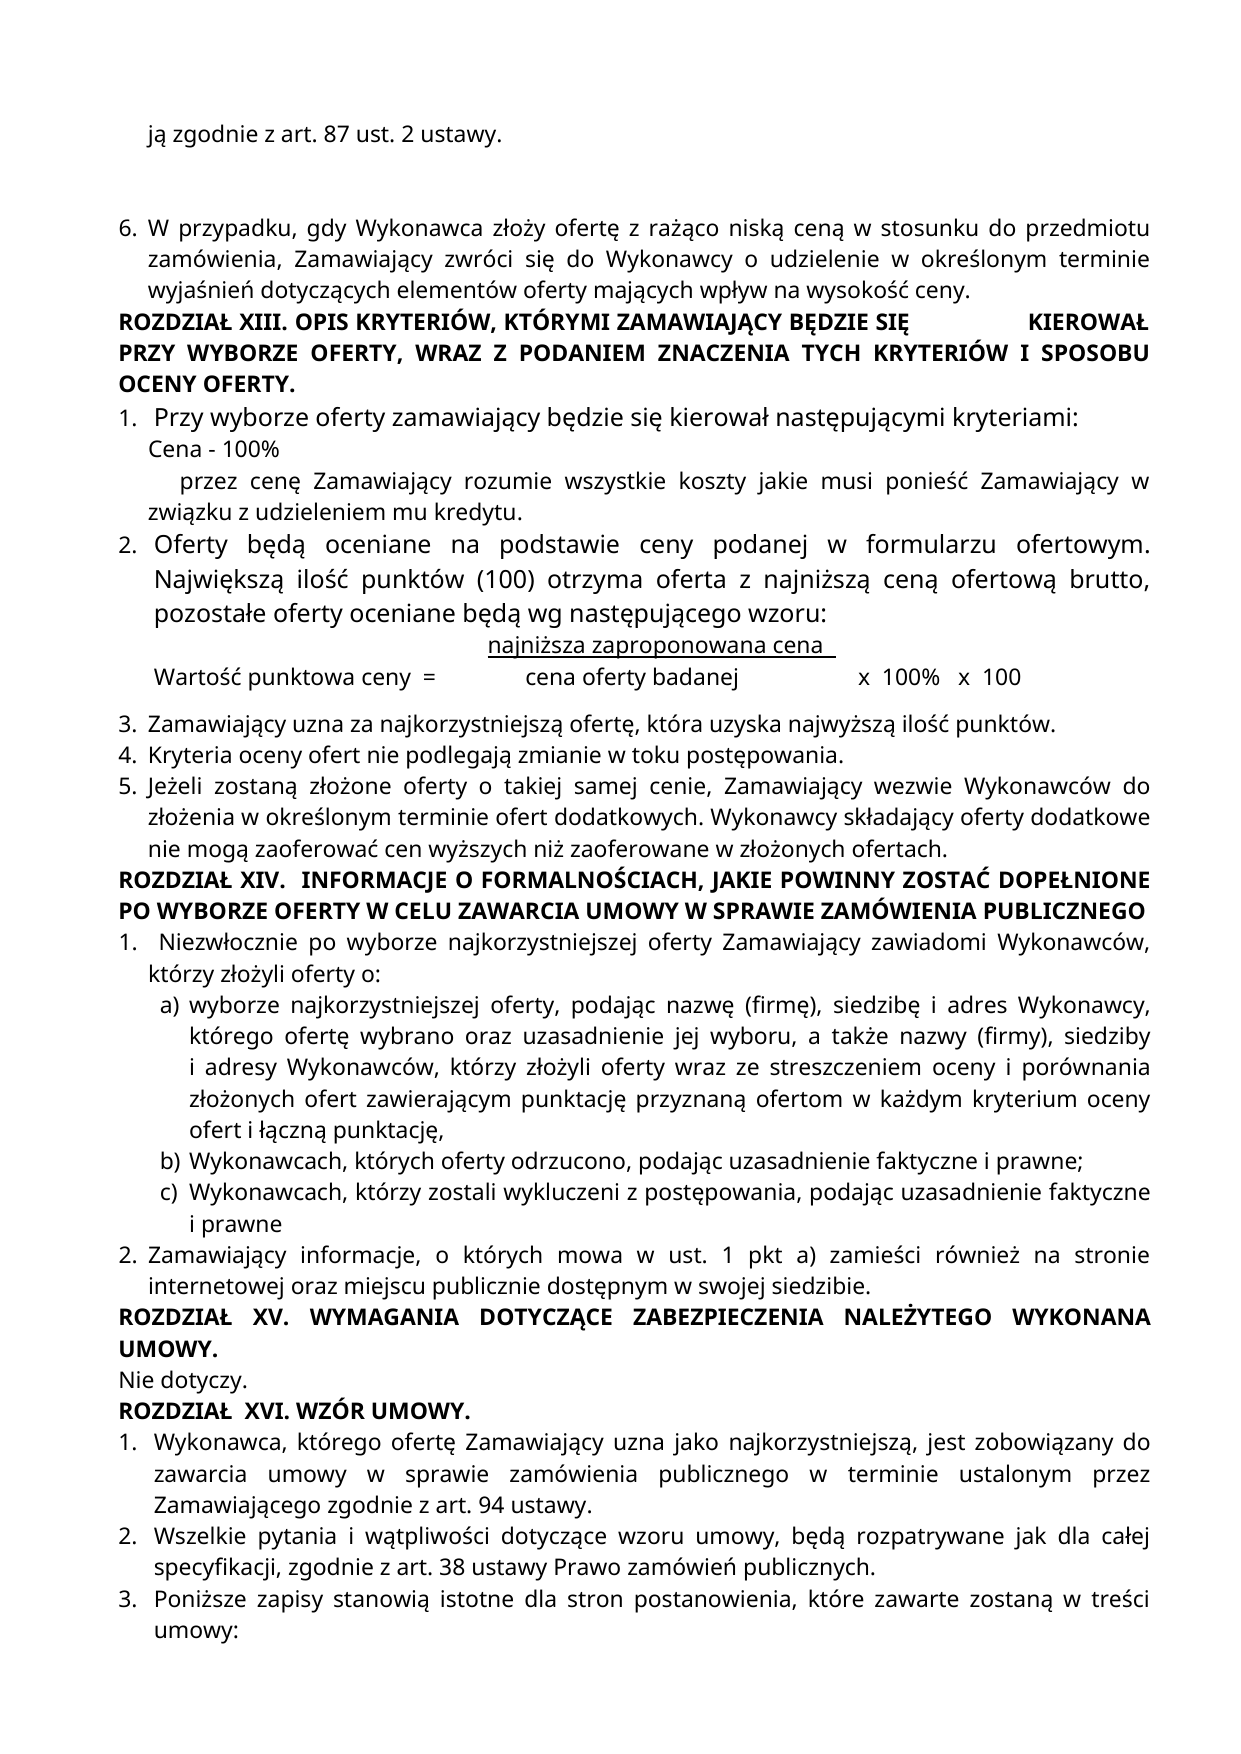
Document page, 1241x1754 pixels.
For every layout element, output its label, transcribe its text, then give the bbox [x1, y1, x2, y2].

text ROZDZIAŁ XVI. WZÓR UMOWY. [118, 1395, 1152, 1426]
list Niezwłocznie po wyborze najkorzystniejszej oferty Zamawiający zawiadomi Wykonawców, którzy złożyli oferty o: [118, 926, 1152, 989]
text najniższa zaproponowana cena [118, 629, 1152, 661]
text Cena - 100% [118, 433, 1152, 465]
text Nie dotyczy. [118, 1364, 1152, 1395]
text Wartość punktowa ceny = cena oferty badanej x 100% x 100 [118, 661, 1152, 692]
list wyborze najkorzystniejszej oferty, podając nazwę (firmę), siedzibę i adres Wykonawcy, którego ofertę wybrano oraz uzasadnienie jej wyboru, a także nazwy (firmy), siedziby i adresy Wykonawców, którzy złożyli oferty wraz ze streszczeniem oceny i porównania złożonych ofert zawierającym punktację przyznaną ofertom w każdym kryterium oceny ofert i łączną punktację, [159, 989, 1152, 1145]
list Zamawiający informacje, o których mowa w ust. 1 pkt a) zamieści również na stronie internetowej oraz miejscu publicznie dostępnym w swojej siedzibie. [118, 1239, 1152, 1301]
list Wykonawcach, których oferty odrzucono, podając uzasadnienie faktyczne i prawne; [159, 1145, 1152, 1176]
list Wykonawca, którego ofertę Zamawiający uzna jako najkorzystniejszą, jest zobowiązany do zawarcia umowy w sprawie zamówienia publicznego w terminie ustalonym przez Zamawiającego zgodnie z art. 94 ustawy. [118, 1426, 1152, 1520]
text ROZDZIAŁ XV. WYMAGANIA DOTYCZĄCE ZABEZPIECZENIA NALEŻYTEGO WYKONANA UMOWY. [118, 1301, 1152, 1364]
text ROZDZIAŁ XIV. INFORMACJE O FORMALNOŚCIACH, JAKIE POWINNY ZOSTAĆ DOPEŁNIONE PO WYBORZE OFERTY W CELU ZAWARCIA UMOWY W SPRAWIE ZAMÓWIENIA PUBLICZNEGO [118, 864, 1152, 926]
list Wykonawcach, którzy zostali wykluczeni z postępowania, podając uzasadnienie faktyczne i prawne [159, 1176, 1152, 1239]
text ROZDZIAŁ XIII. OPIS KRYTERIÓW, KTÓRYMI ZAMAWIAJĄCY BĘDZIE SIĘ KIEROWAŁ PRZY WYBORZE OFERTY, WRAZ Z PODANIEM ZNACZENIA TYCH KRYTERIÓW I SPOSOBU OCENY OFERTY. [118, 306, 1152, 399]
list Kryteria oceny ofert nie podlegają zmianie w toku postępowania. [118, 739, 1152, 770]
text przez cenę Zamawiający rozumie wszystkie koszty jakie musi ponieść Zamawiający w związku z udzieleniem mu kredytu. [118, 465, 1152, 527]
list W przypadku, gdy Wykonawca złoży ofertę z rażąco niską ceną w stosunku do przedmiotu zamówienia, Zamawiający zwróci się do Wykonawcy o udzielenie w określonym terminie wyjaśnień dotyczących elementów oferty mających wpływ na wysokość ceny. [118, 212, 1152, 306]
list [118, 118, 1152, 149]
list Oferty będą oceniane na podstawie ceny podanej w formularzu ofertowym. Największą ilość punktów (100) otrzyma oferta z najniższą ceną ofertową brutto, pozostałe oferty oceniane będą wg następującego wzoru: [118, 527, 1152, 629]
list Jeżeli zostaną złożone oferty o takiej samej cenie, Zamawiający wezwie Wykonawców do złożenia w określonym terminie ofert dodatkowych. Wykonawcy składający oferty dodatkowe nie mogą zaoferować cen wyższych niż zaoferowane w złożonych ofertach. [118, 770, 1152, 864]
list Przy wyborze oferty zamawiający będzie się kierował następującymi kryteriami: [118, 399, 1152, 433]
list Poniższe zapisy stanowią istotne dla stron postanowienia, które zawarte zostaną w treści umowy: [118, 1582, 1152, 1645]
list Wszelkie pytania i wątpliwości dotyczące wzoru umowy, będą rozpatrywane jak dla całej specyfikacji, zgodnie z art. 38 ustawy Prawo zamówień publicznych. [118, 1520, 1152, 1582]
list Zamawiający uzna za najkorzystniejszą ofertę, która uzyska najwyższą ilość punktów. [118, 707, 1152, 739]
